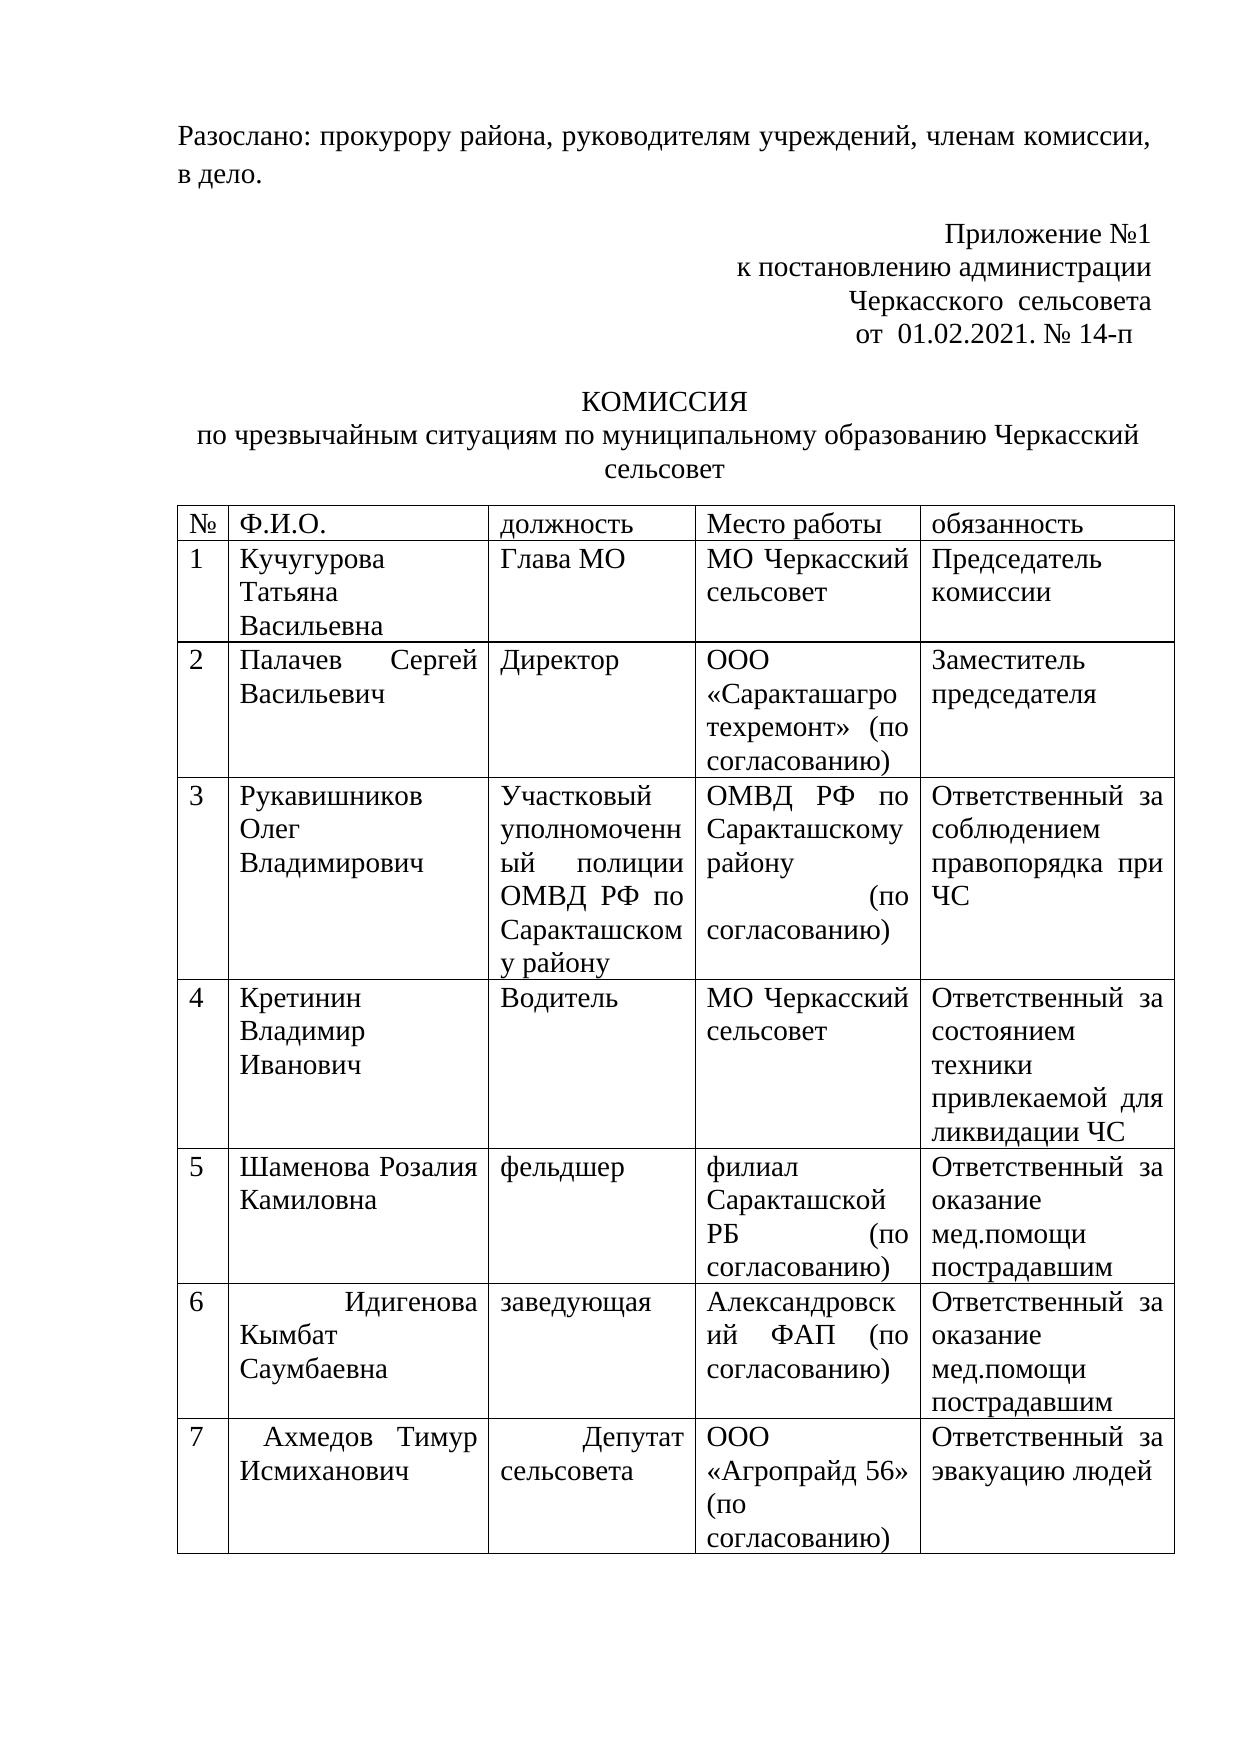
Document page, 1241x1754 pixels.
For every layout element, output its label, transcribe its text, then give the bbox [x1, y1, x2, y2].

table_cell 4 [178, 980, 228, 1148]
table_cell ОМВД РФ по Саракташскому району (по согласованию) [696, 778, 920, 979]
table_cell 2 [178, 643, 228, 777]
table_cell Палачев Сергей Васильевич [229, 643, 488, 777]
table_cell 1 [178, 541, 228, 641]
table_header № [178, 506, 228, 540]
table_cell Ответственный за эвакуацию людей [921, 1419, 1174, 1553]
table_cell Идигенова Кымбат Саумбаевна [229, 1284, 488, 1418]
text от 01.02.2021. № 14-п [177, 317, 1152, 350]
table_cell Участковый уполномоченный полиции ОМВД РФ по Саракташскому району [489, 778, 695, 979]
table_cell Ответственный за оказание мед.помощи пострадавшим [921, 1284, 1174, 1418]
table_cell Директор [489, 643, 695, 777]
table_cell Шаменова Розалия Камиловна [229, 1149, 488, 1283]
table_cell Рукавишников Олег Владимирович [229, 778, 488, 979]
table_cell ООО «Саракташагротехремонт» (по согласованию) [696, 643, 920, 777]
table_cell Ответственный за оказание мед.помощи пострадавшим [921, 1149, 1174, 1283]
table_cell Ахмедов Тимур Исмиханович [229, 1419, 488, 1553]
table_cell МО Черкасский сельсовет [696, 541, 920, 641]
table_cell 7 [178, 1419, 228, 1553]
table_header обязанность [921, 506, 1174, 540]
text Разослано: прокурору района, руководителям учреждений, членам комиссии, в дело. [177, 118, 1152, 190]
text КОМИССИЯ [177, 384, 1152, 417]
text к постановлению администрации [177, 249, 1152, 283]
table_cell 6 [178, 1284, 228, 1418]
table_cell Кретинин Владимир Иванович [229, 980, 488, 1148]
table_cell Александровский ФАП (по согласованию) [696, 1284, 920, 1418]
table_header должность [489, 506, 695, 540]
table_cell МО Черкасский сельсовет [696, 980, 920, 1148]
text Приложение №1 [177, 216, 1152, 249]
text по чрезвычайным ситуациям по муниципальному образованию Черкасский сельсовет [177, 417, 1152, 484]
table_cell Депутат сельсовета [489, 1419, 695, 1553]
table_cell Глава МО [489, 541, 695, 641]
table_cell ООО «Агропрайд 56» (по согласованию) [696, 1419, 920, 1553]
table_cell Ответственный за состоянием техники привлекаемой для ликвидации ЧС [921, 980, 1174, 1148]
table_cell Ответственный за соблюдением правопорядка при ЧС [921, 778, 1174, 979]
table_cell Заместитель председателя [921, 643, 1174, 777]
table_cell 5 [178, 1149, 228, 1283]
table_cell фельдшер [489, 1149, 695, 1283]
text Черкасского сельсовета [177, 283, 1152, 317]
table_cell заведующая [489, 1284, 695, 1418]
table_header Ф.И.О. [229, 506, 488, 540]
table_cell Водитель [489, 980, 695, 1148]
table_header Место работы [696, 506, 920, 540]
table_cell Кучугурова Татьяна Васильевна [229, 541, 488, 641]
table_cell Председатель комиссии [921, 541, 1174, 641]
table_cell 3 [178, 778, 228, 979]
table_cell филиал Саракташской РБ (по согласованию) [696, 1149, 920, 1283]
